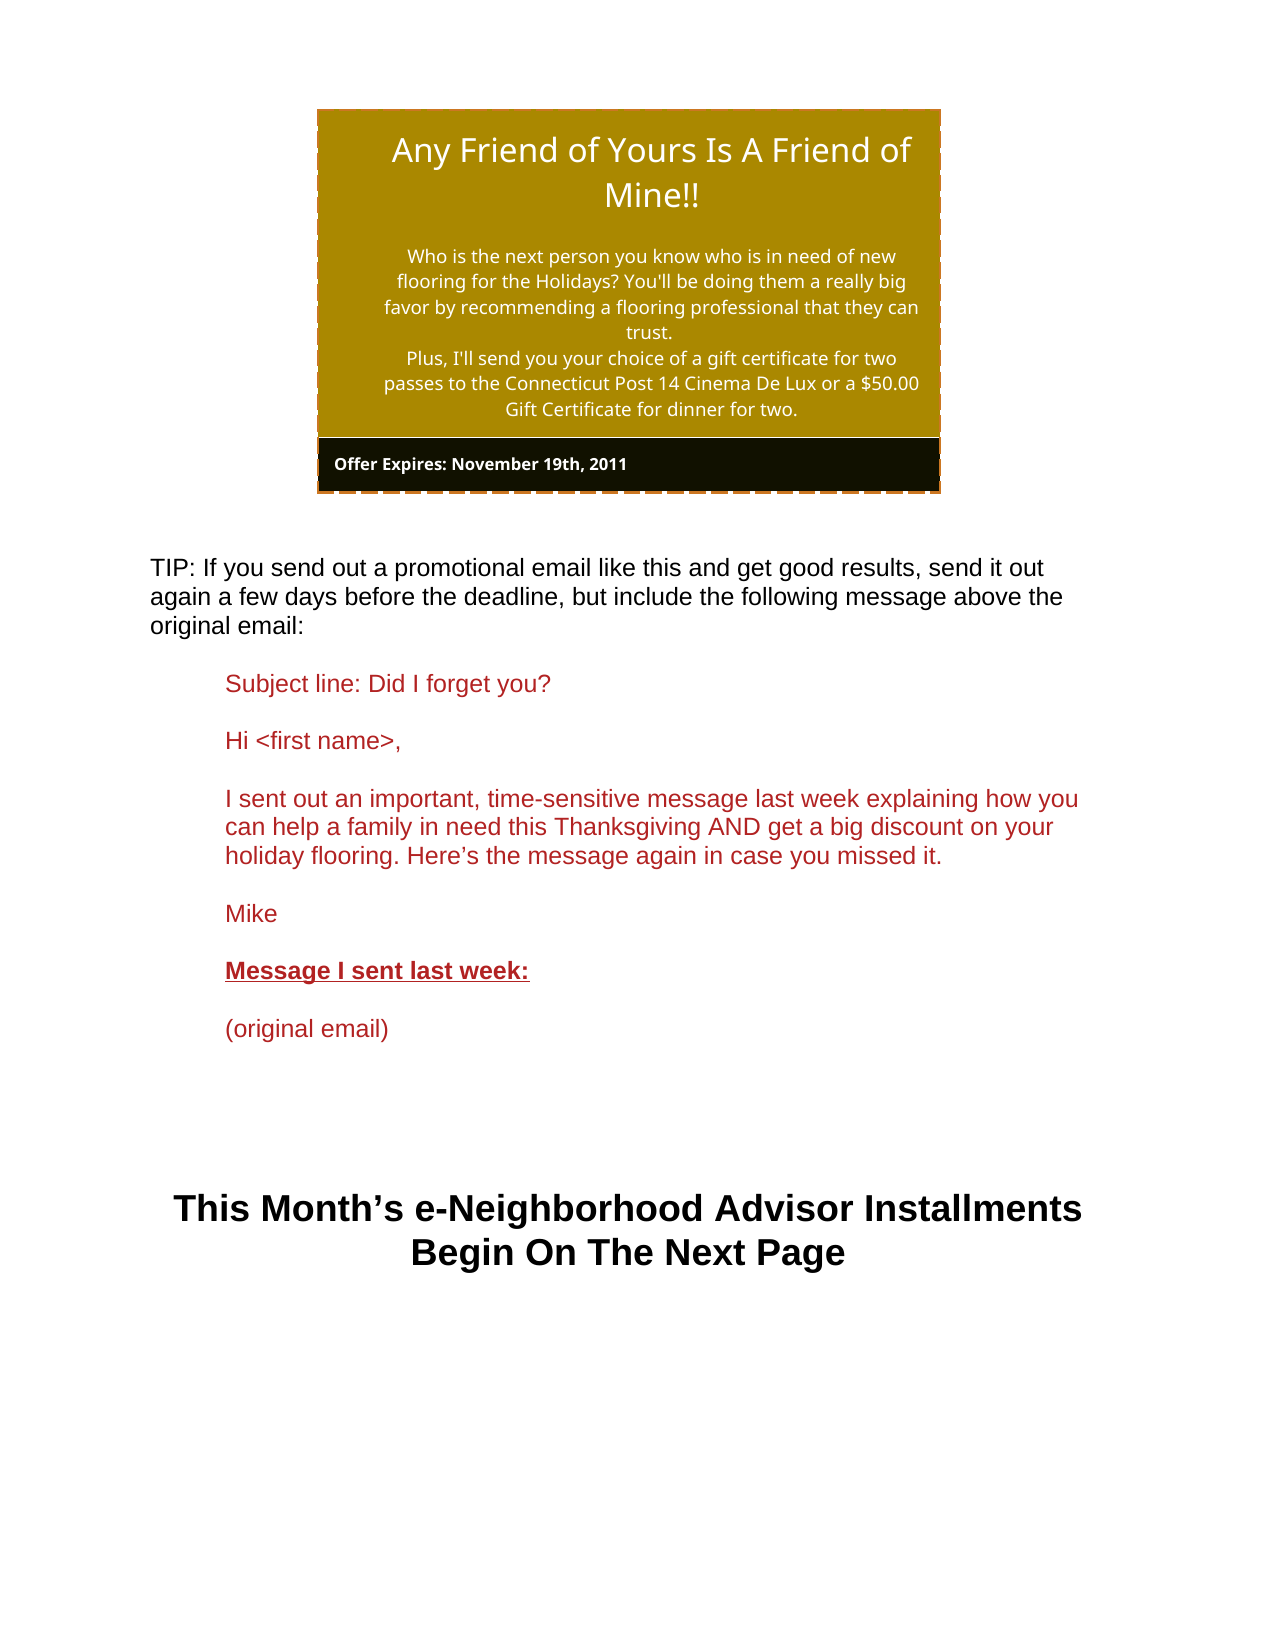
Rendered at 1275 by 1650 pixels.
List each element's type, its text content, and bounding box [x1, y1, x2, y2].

text Begin On The Next Page [150, 1230, 1106, 1273]
text Subject line: Did I forget you? Hi <first name>, I sent out an important, time-sensitive message last week explaining how you can help a family in need this Thanksgiving AND get a big discount on your holiday flooring. Here’s the message again in case you missed it. Mike Message I sent last week: (original email) [225, 669, 1106, 1042]
table_cell [150, 60, 1106, 495]
text TIP: If you send out a promotional email like this and get good results, send it out again a few days before the deadline, but include the following message above the original email: [150, 524, 1106, 639]
text This Month’s e-Neighborhood Advisor Installments [150, 1187, 1106, 1230]
